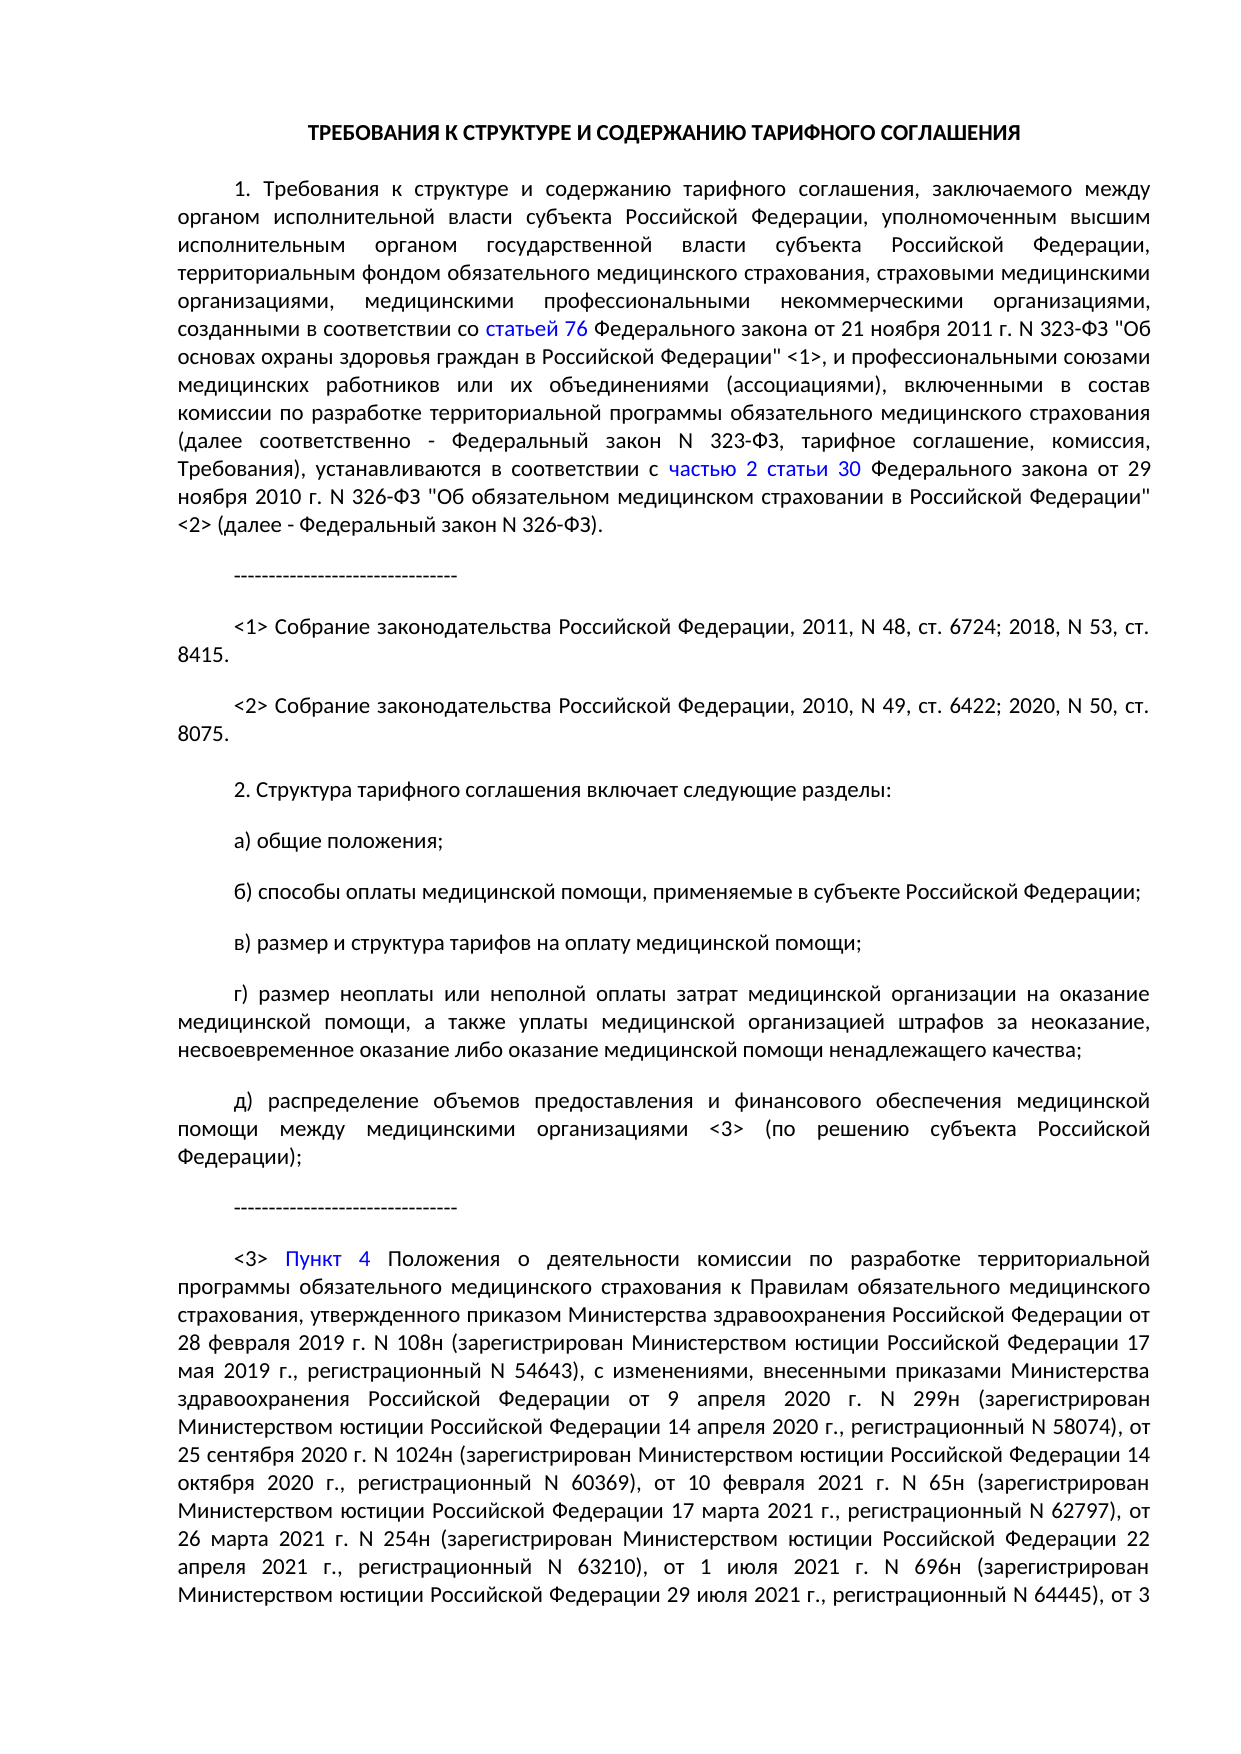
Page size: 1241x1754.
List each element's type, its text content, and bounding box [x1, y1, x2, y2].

text -------------------------------- [177, 561, 1152, 589]
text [177, 1244, 1152, 1608]
text <1> Собрание законодательства Российской Федерации, 2011, N 48, ст. 6724; 2018, N 53, ст. 8415. [177, 612, 1152, 668]
text 2. Структура тарифного соглашения включает следующие разделы: [177, 775, 1152, 803]
title ТРЕБОВАНИЯ К СТРУКТУРЕ И СОДЕРЖАНИЮ ТАРИФНОГО СОГЛАШЕНИЯ [177, 118, 1152, 146]
text а) общие положения; [177, 826, 1152, 854]
text г) размер неоплаты или неполной оплаты затрат медицинской организации на оказание медицинской помощи, а также уплаты медицинской организацией штрафов за неоказание, несвоевременное оказание либо оказание медицинской помощи ненадлежащего качества; [177, 979, 1152, 1063]
text <2> Собрание законодательства Российской Федерации, 2010, N 49, ст. 6422; 2020, N 50, ст. 8075. [177, 691, 1152, 747]
text в) размер и структура тарифов на оплату медицинской помощи; [177, 928, 1152, 956]
text б) способы оплаты медицинской помощи, применяемые в субъекте Российской Федерации; [177, 877, 1152, 905]
text 1. Требования к структуре и содержанию тарифного соглашения, заключаемого между органом исполнительной власти субъекта Российской Федерации, уполномоченным высшим исполнительным органом государственной власти субъекта Российской Федерации, территориальным фондом обязательного медицинского страхования, страховыми медицинскими организациями, медицинскими профессиональными некоммерческими организациями, созданными в соответствии со статьей 76 Федерального закона от 21 ноября 2011 г. N 323-ФЗ "Об основах охраны здоровья граждан в Российской Федерации" <1>, и профессиональными союзами медицинских работников или их объединениями (ассоциациями), включенными в состав комиссии по разработке территориальной программы обязательного медицинского страхования (далее соответственно - Федеральный закон N 323-ФЗ, тарифное соглашение, комиссия, Требования), устанавливаются в соответствии с частью 2 статьи 30 Федерального закона от 29 ноября 2010 г. N 326-ФЗ "Об обязательном медицинском страховании в Российской Федерации" <2> (далее - Федеральный закон N 326-ФЗ). [177, 174, 1152, 538]
text д) распределение объемов предоставления и финансового обеспечения медицинской помощи между медицинскими организациями <3> (по решению субъекта Российской Федерации); [177, 1086, 1152, 1170]
text -------------------------------- [177, 1193, 1152, 1221]
